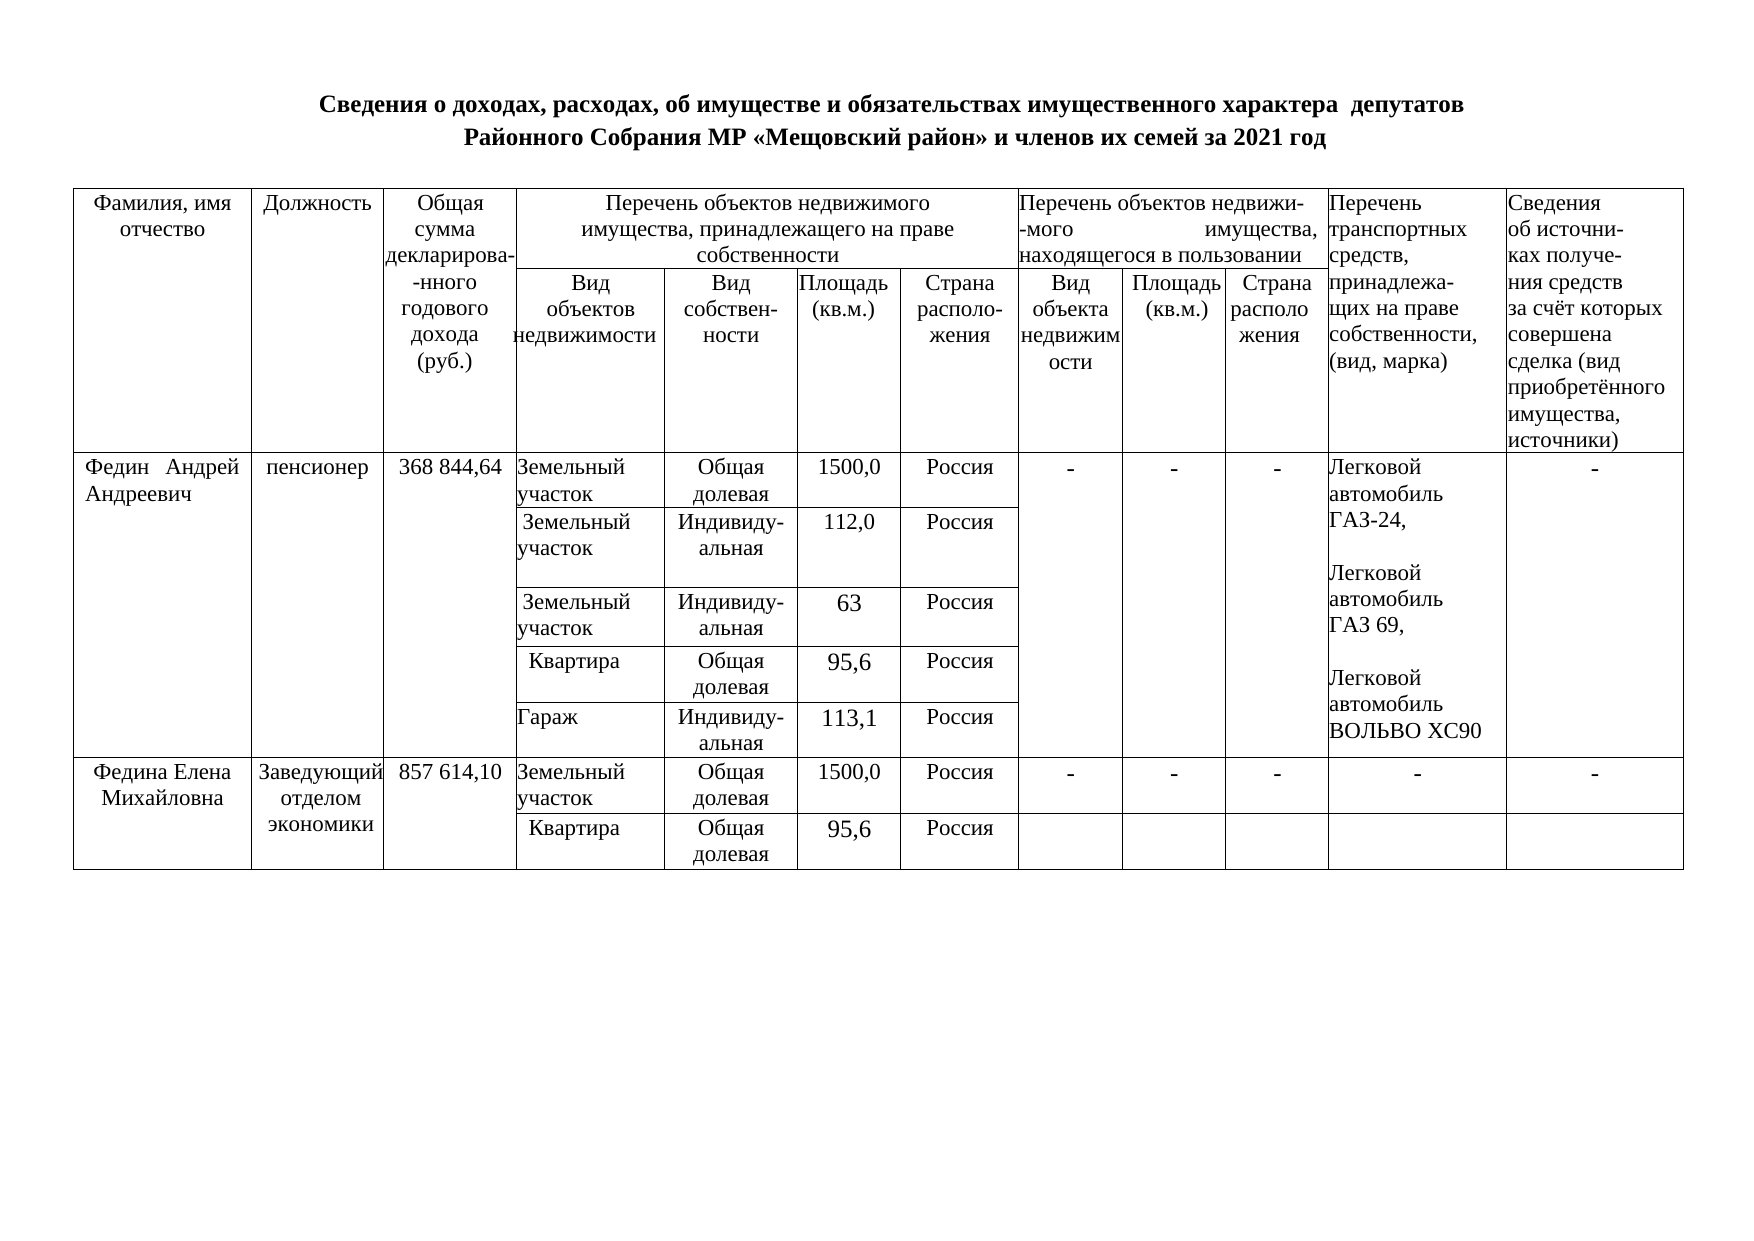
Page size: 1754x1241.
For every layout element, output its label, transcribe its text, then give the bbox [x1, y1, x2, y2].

table_cell Вид собствен-ности [665, 269, 797, 452]
table_cell Легковой автомобиль ГАЗ-24, Легковой автомобиль ГАЗ 69, Легковой автомобиль ВОЛЬВО ХС90 [1329, 453, 1506, 757]
table_cell Заведующий отделом экономики [252, 758, 383, 869]
table_cell Страна располо жения [1226, 269, 1328, 452]
table_cell Россия [901, 703, 1018, 757]
table_cell [1226, 814, 1328, 869]
table_cell - [1123, 758, 1225, 813]
table_cell Россия [901, 588, 1018, 646]
table_cell Площадь (кв.м.) [798, 269, 900, 452]
table_header Перечень транспортных средств, принадлежа- щих на праве собственности, (вид, марка) [1329, 189, 1506, 452]
table_cell Россия [901, 647, 1018, 702]
table_cell Россия [901, 758, 1018, 813]
table_cell Общая долевая [665, 453, 797, 507]
table_header Сведения об источни- ках получе- ния средств за счёт которых совершена сделка (вид приобретённого имущества, источники) [1507, 189, 1683, 452]
table_cell Общая долевая [665, 647, 797, 702]
table_cell Россия [901, 453, 1018, 507]
table_cell [1019, 814, 1122, 869]
table_cell Россия [901, 814, 1018, 869]
table_cell - [1019, 453, 1122, 757]
table_cell 63 [798, 588, 900, 646]
table_cell Земельный участок [517, 588, 664, 646]
table_cell 1500,0 [798, 453, 900, 507]
table_cell - [1123, 453, 1225, 757]
table_cell 95,6 [798, 647, 900, 702]
table_cell Общая долевая [665, 758, 797, 813]
table_cell Индивиду-альная [665, 588, 797, 646]
table_cell Федин Андрей Андреевич [74, 453, 251, 757]
table_header Перечень объектов недвижимого имущества, принадлежащего на праве собственности [517, 189, 1018, 268]
table_cell Общая долевая [665, 814, 797, 869]
table_cell Вид объектов недвижимости [517, 269, 664, 452]
table_cell [1329, 814, 1506, 869]
table_cell 857 614,10 [384, 758, 516, 869]
table_cell - [1226, 453, 1328, 757]
table_cell [1123, 814, 1225, 869]
table_header Фамилия, имя отчество [74, 189, 251, 452]
table_cell Страна располо- жения [901, 269, 1018, 452]
text Районного Собрания МР «Мещовский район» и членов их семей за 2021 год [118, 122, 1665, 150]
table_cell - [1226, 758, 1328, 813]
table_cell Земельный участок [517, 453, 664, 507]
table_cell Земельный участок [517, 758, 664, 813]
table_cell Вид объекта недвижимости [1019, 269, 1122, 452]
table_header Перечень объектов недвижи- -мого имущества, находящегося в пользовании [1019, 189, 1328, 268]
text Сведения о доходах, расходах, об имуществе и обязательствах имущественного характера депутатов [118, 89, 1665, 117]
table_cell Квартира [517, 814, 664, 869]
table_cell 368 844,64 [384, 453, 516, 757]
table_cell [1507, 814, 1683, 869]
table_header Общая сумма декларирова- -нного годового дохода (руб.) [384, 189, 516, 452]
table_cell 1500,0 [798, 758, 900, 813]
table_cell пенсионер [252, 453, 383, 757]
table_cell Федина Елена Михайловна [74, 758, 251, 869]
table_header Должность [252, 189, 383, 452]
table_cell 112,0 [798, 508, 900, 587]
table_cell Земельный участок [517, 508, 664, 587]
table_cell 113,1 [798, 703, 900, 757]
table_cell Площадь (кв.м.) [1123, 269, 1225, 452]
table_cell - [1019, 758, 1122, 813]
table_cell Гараж [517, 703, 664, 757]
table_cell - [1507, 453, 1683, 757]
table_cell Квартира [517, 647, 664, 702]
table_cell Индивиду-альная [665, 703, 797, 757]
table_cell Индивиду-альная [665, 508, 797, 587]
table_cell Россия [901, 508, 1018, 587]
table_cell - [1329, 758, 1506, 813]
table_cell 95,6 [798, 814, 900, 869]
table_cell - [1507, 758, 1683, 813]
